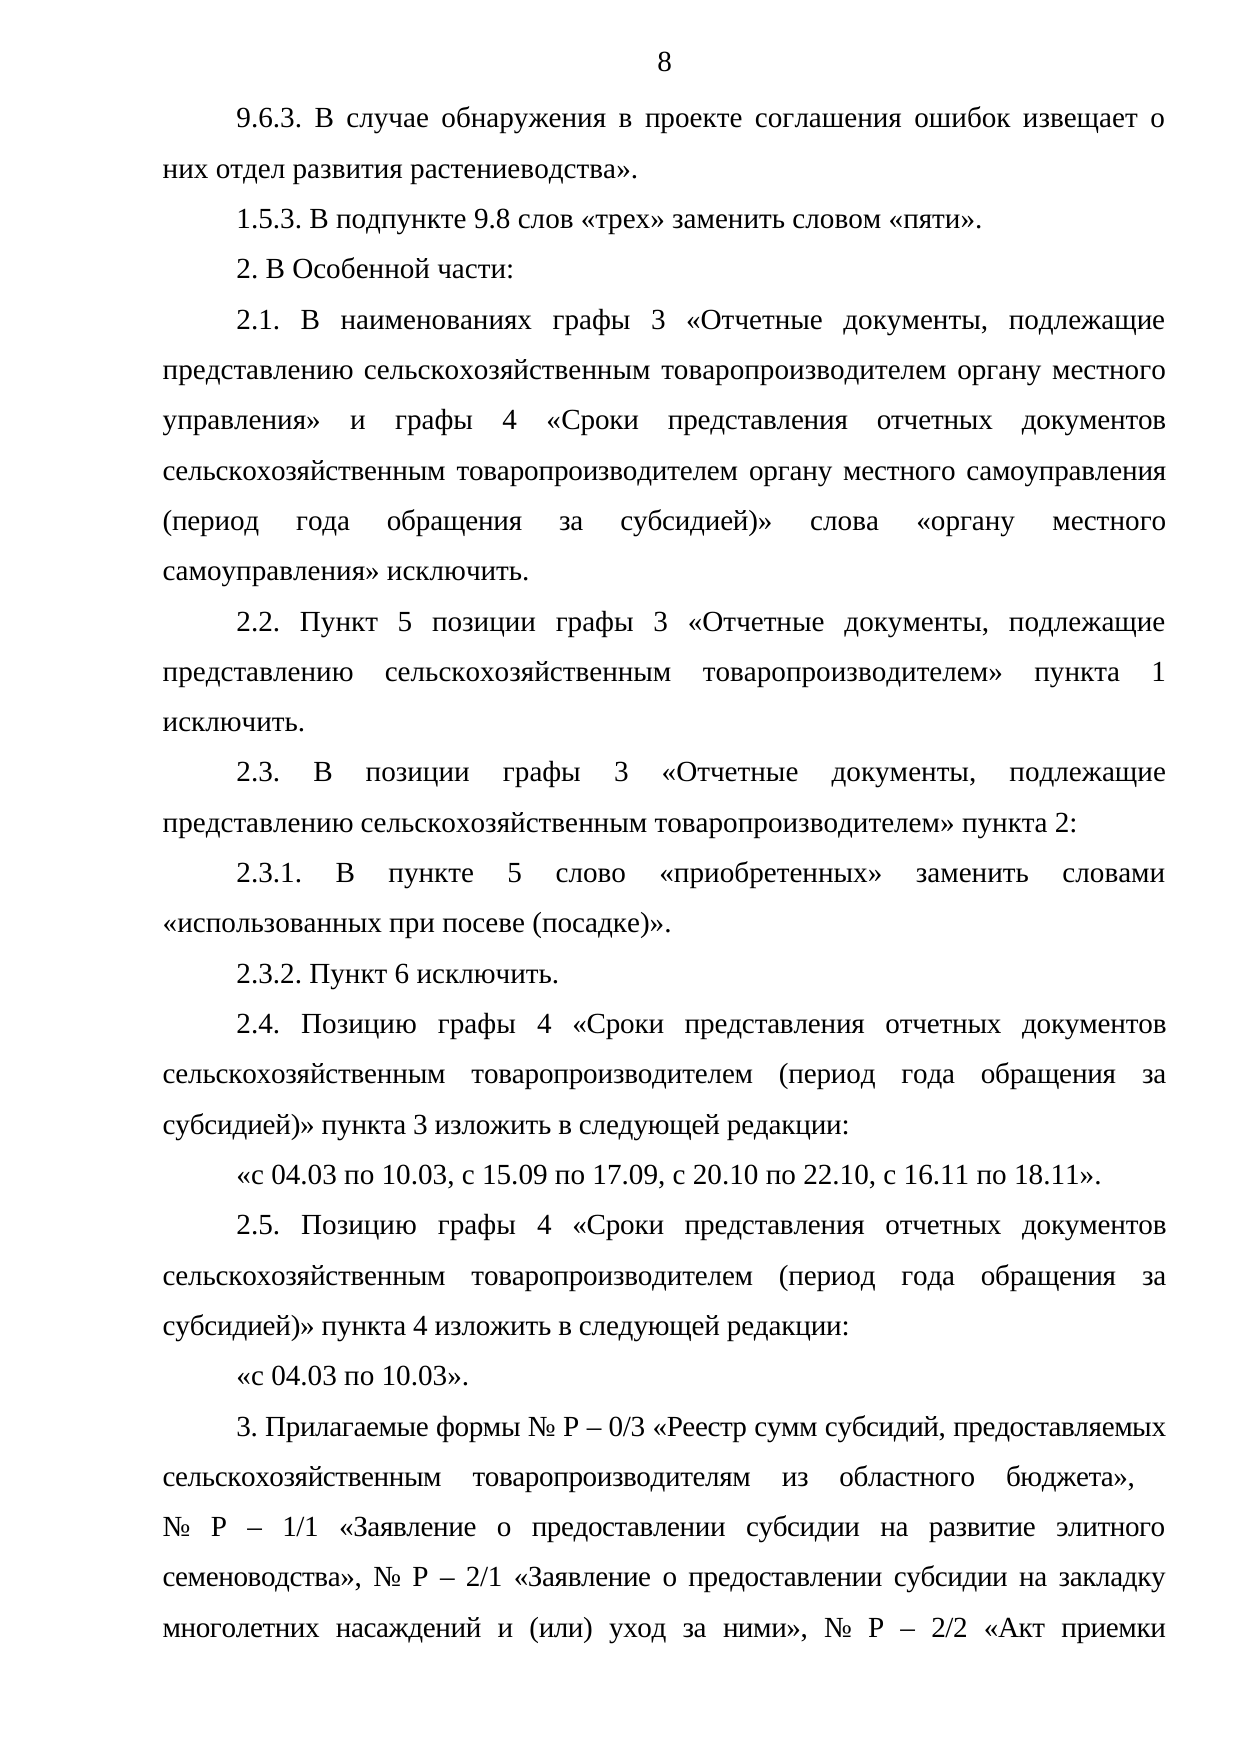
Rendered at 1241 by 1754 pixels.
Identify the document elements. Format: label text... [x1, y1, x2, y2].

text 2.5. Позицию графы 4 «Сроки представления отчетных документов сельскохозяйственным товаропроизводителем (период года обращения за субсидией)» пункта 4 изложить в следующей редакции: [162, 1207, 1166, 1342]
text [162, 1409, 1166, 1643]
text 2.2. Пункт 5 позиции графы 3 «Отчетные документы, подлежащие представлению сельскохозяйственным товаропроизводителем» пункта 1 исключить. [162, 604, 1166, 738]
text «с 04.03 по 10.03, с 15.09 по 17.09, с 20.10 по 22.10, с 16.11 по 18.11». [162, 1157, 1166, 1191]
text 2.4. Позицию графы 4 «Сроки представления отчетных документов сельскохозяйственным товаропроизводителем (период года обращения за субсидией)» пункта 3 изложить в следующей редакции: [162, 1006, 1166, 1140]
text 2. В Особенной части: [162, 251, 1166, 285]
text «с 04.03 по 10.03». [162, 1358, 1166, 1392]
text 2.3. В позиции графы 3 «Отчетные документы, подлежащие представлению сельскохозяйственным товаропроизводителем» пункта 2: [162, 754, 1166, 838]
text 2.3.1. В пункте 5 слово «приобретенных» заменить словами «использованных при посеве (посадке)». [162, 855, 1166, 939]
text 2.3.2. Пункт 6 исключить. [162, 956, 1166, 989]
text 2.1. В наименованиях графы 3 «Отчетные документы, подлежащие представлению сельскохозяйственным товаропроизводителем органу местного управления» и графы 4 «Сроки представления отчетных документов сельскохозяйственным товаропроизводителем органу местного самоуправления (период года обращения за субсидией)» слова «органу местного самоуправления» исключить. [162, 302, 1166, 587]
text 1.5.3. В подпункте 9.8 слов «трех» заменить словом «пяти». [162, 201, 1166, 235]
text 9.6.3. В случае обнаружения в проекте соглашения ошибок извещает о них отдел развития растениеводства». [162, 101, 1166, 184]
